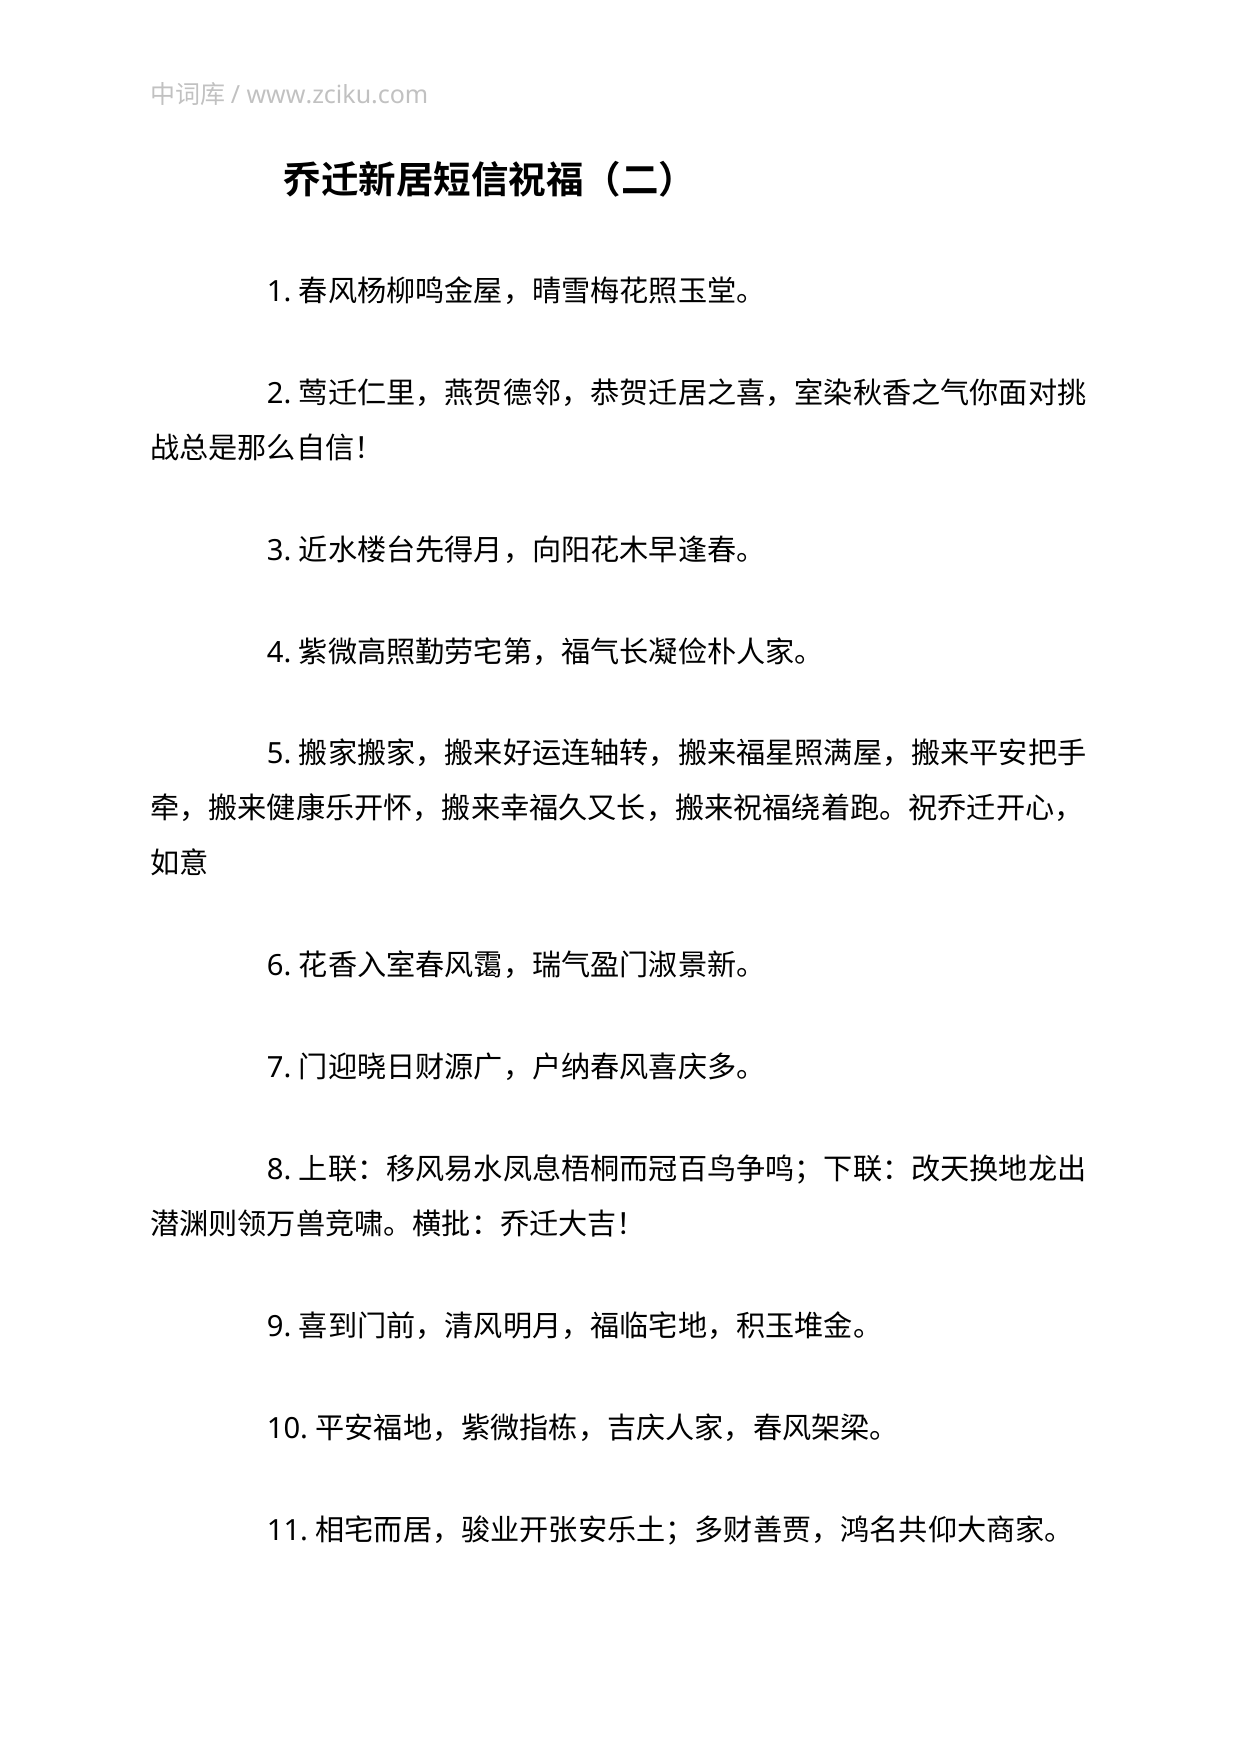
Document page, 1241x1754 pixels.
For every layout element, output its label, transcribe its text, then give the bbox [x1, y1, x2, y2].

text 5. 搬家搬家，搬来好运连轴转，搬来福星照满屋，搬来平安把手牵，搬来健康乐开怀，搬来幸福久又长，搬来祝福绕着跑。祝乔迁开心，如意 [150, 730, 1090, 882]
text 10. 平安福地，紫微指栋，吉庆人家，春风架梁。 [150, 1404, 1090, 1447]
text 7. 门迎晓日财源广，户纳春风喜庆多。 [150, 1044, 1090, 1086]
text 9. 喜到门前，清风明月，福临宅地，积玉堆金。 [150, 1302, 1090, 1345]
text 2. 莺迁仁里，燕贺德邻，恭贺迁居之喜，室染秋香之气你面对挑战总是那么自信！ [150, 369, 1090, 467]
text 4. 紫微高照勤劳宅第，福气长凝俭朴人家。 [150, 628, 1090, 671]
text 11. 相宅而居，骏业开张安乐土；多财善贾，鸿名共仰大商家。 [150, 1506, 1090, 1549]
text 1. 春风杨柳鸣金屋，晴雪梅花照玉堂。 [150, 267, 1090, 310]
text 8. 上联：移风易水凤息梧桐而冠百鸟争鸣；下联：改天换地龙出潜渊则领万兽竞啸。横批：乔迁大吉！ [150, 1146, 1090, 1243]
text 乔迁新居短信祝福（二） [150, 150, 1090, 204]
text 3. 近水楼台先得月，向阳花木早逢春。 [150, 526, 1090, 568]
text 6. 花香入室春风霭，瑞气盈门淑景新。 [150, 942, 1090, 984]
